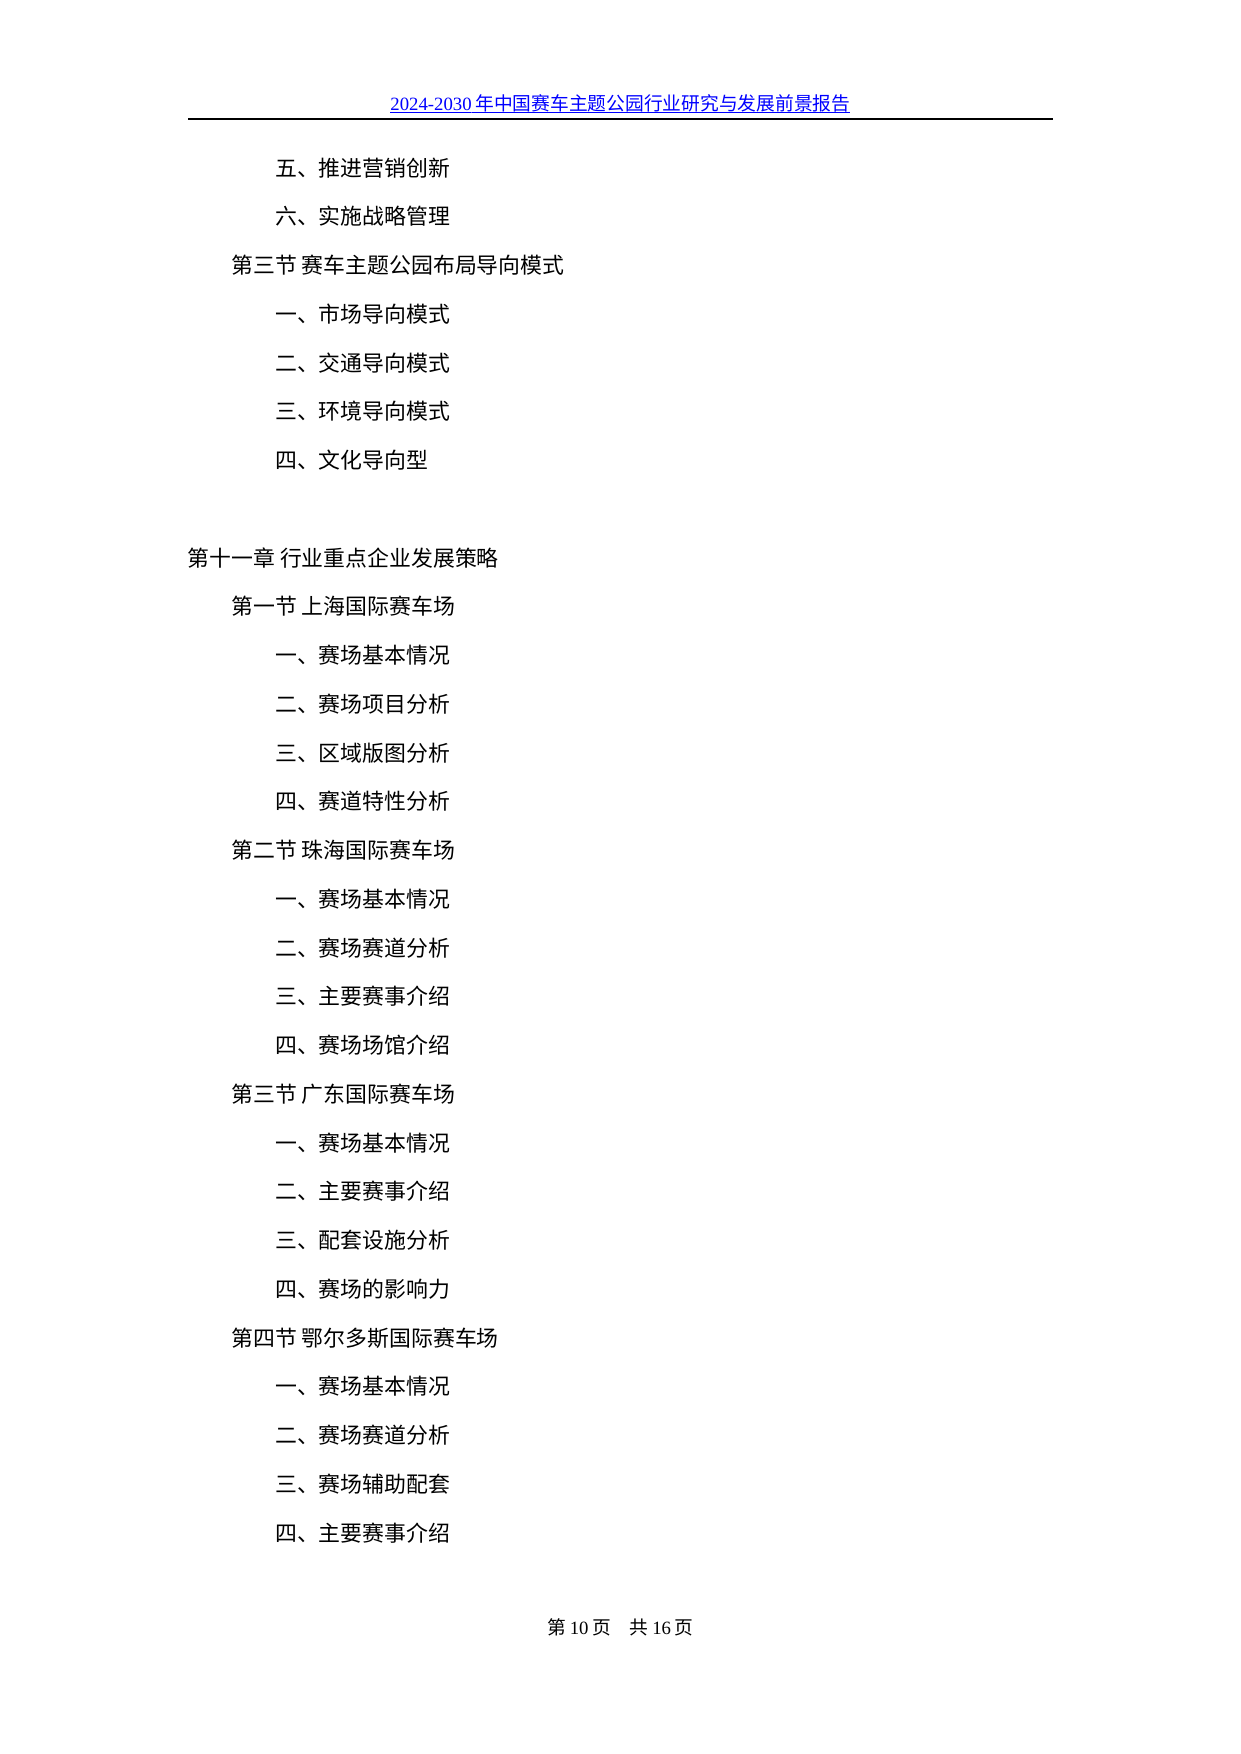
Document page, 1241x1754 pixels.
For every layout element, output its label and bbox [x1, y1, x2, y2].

text [187, 150, 1053, 1548]
